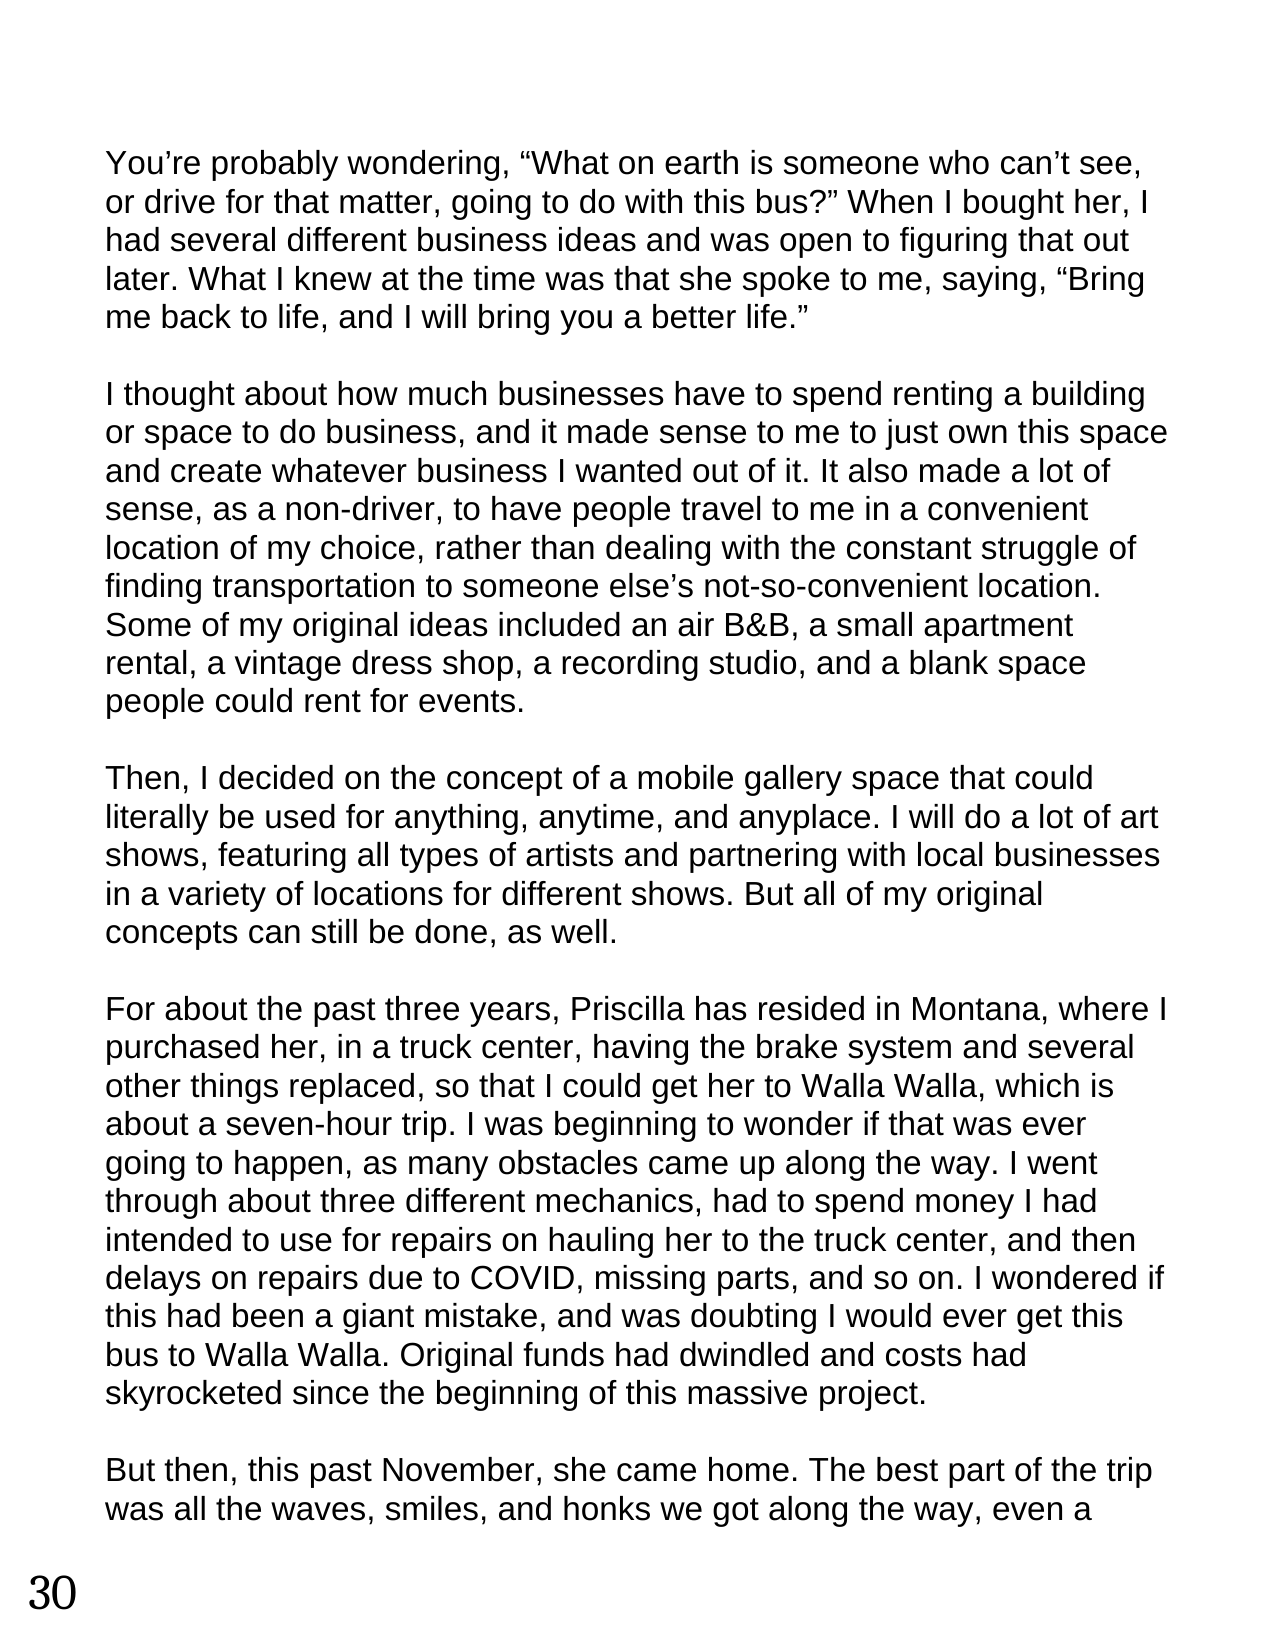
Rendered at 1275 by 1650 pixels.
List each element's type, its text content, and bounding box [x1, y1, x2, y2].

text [105, 1450, 1170, 1527]
text For about the past three years, Priscilla has resided in Montana, where I purchased her, in a truck center, having the brake system and several other things replaced, so that I could get her to Walla Walla, which is about a seven-hour trip. I was beginning to wonder if that was ever going to happen, as many obstacles came up along the way. I went through about three different mechanics, had to spend money I had intended to use for repairs on hauling her to the truck center, and then delays on repairs due to COVID, missing parts, and so on. I wondered if this had been a giant mistake, and was doubting I would ever get this bus to Walla Walla. Original funds had dwindled and costs had skyrocketed since the beginning of this massive project. [105, 989, 1170, 1412]
text Then, I decided on the concept of a mobile gallery space that could literally be used for anything, anytime, and anyplace. I will do a lot of art shows, featuring all types of artists and partnering with local businesses in a variety of locations for different shows. But all of my original concepts can still be done, as well. [105, 758, 1170, 951]
text You’re probably wondering, “What on earth is someone who can’t see, or drive for that matter, going to do with this bus?” When I bought her, I had several different business ideas and was open to figuring that out later. What I knew at the time was that she spoke to me, saying, “Bring me back to life, and I will bring you a better life.” [105, 143, 1170, 336]
text I thought about how much businesses have to spend renting a building or space to do business, and it made sense to me to just own this space and create whatever business I wanted out of it. It also made a lot of sense, as a non-driver, to have people travel to me in a convenient location of my choice, rather than dealing with the constant struggle of finding transportation to someone else’s not-so-convenient location. Some of my original ideas included an air B&B, a small apartment rental, a vintage dress shop, a recording studio, and a blank space people could rent for events. [105, 374, 1170, 720]
